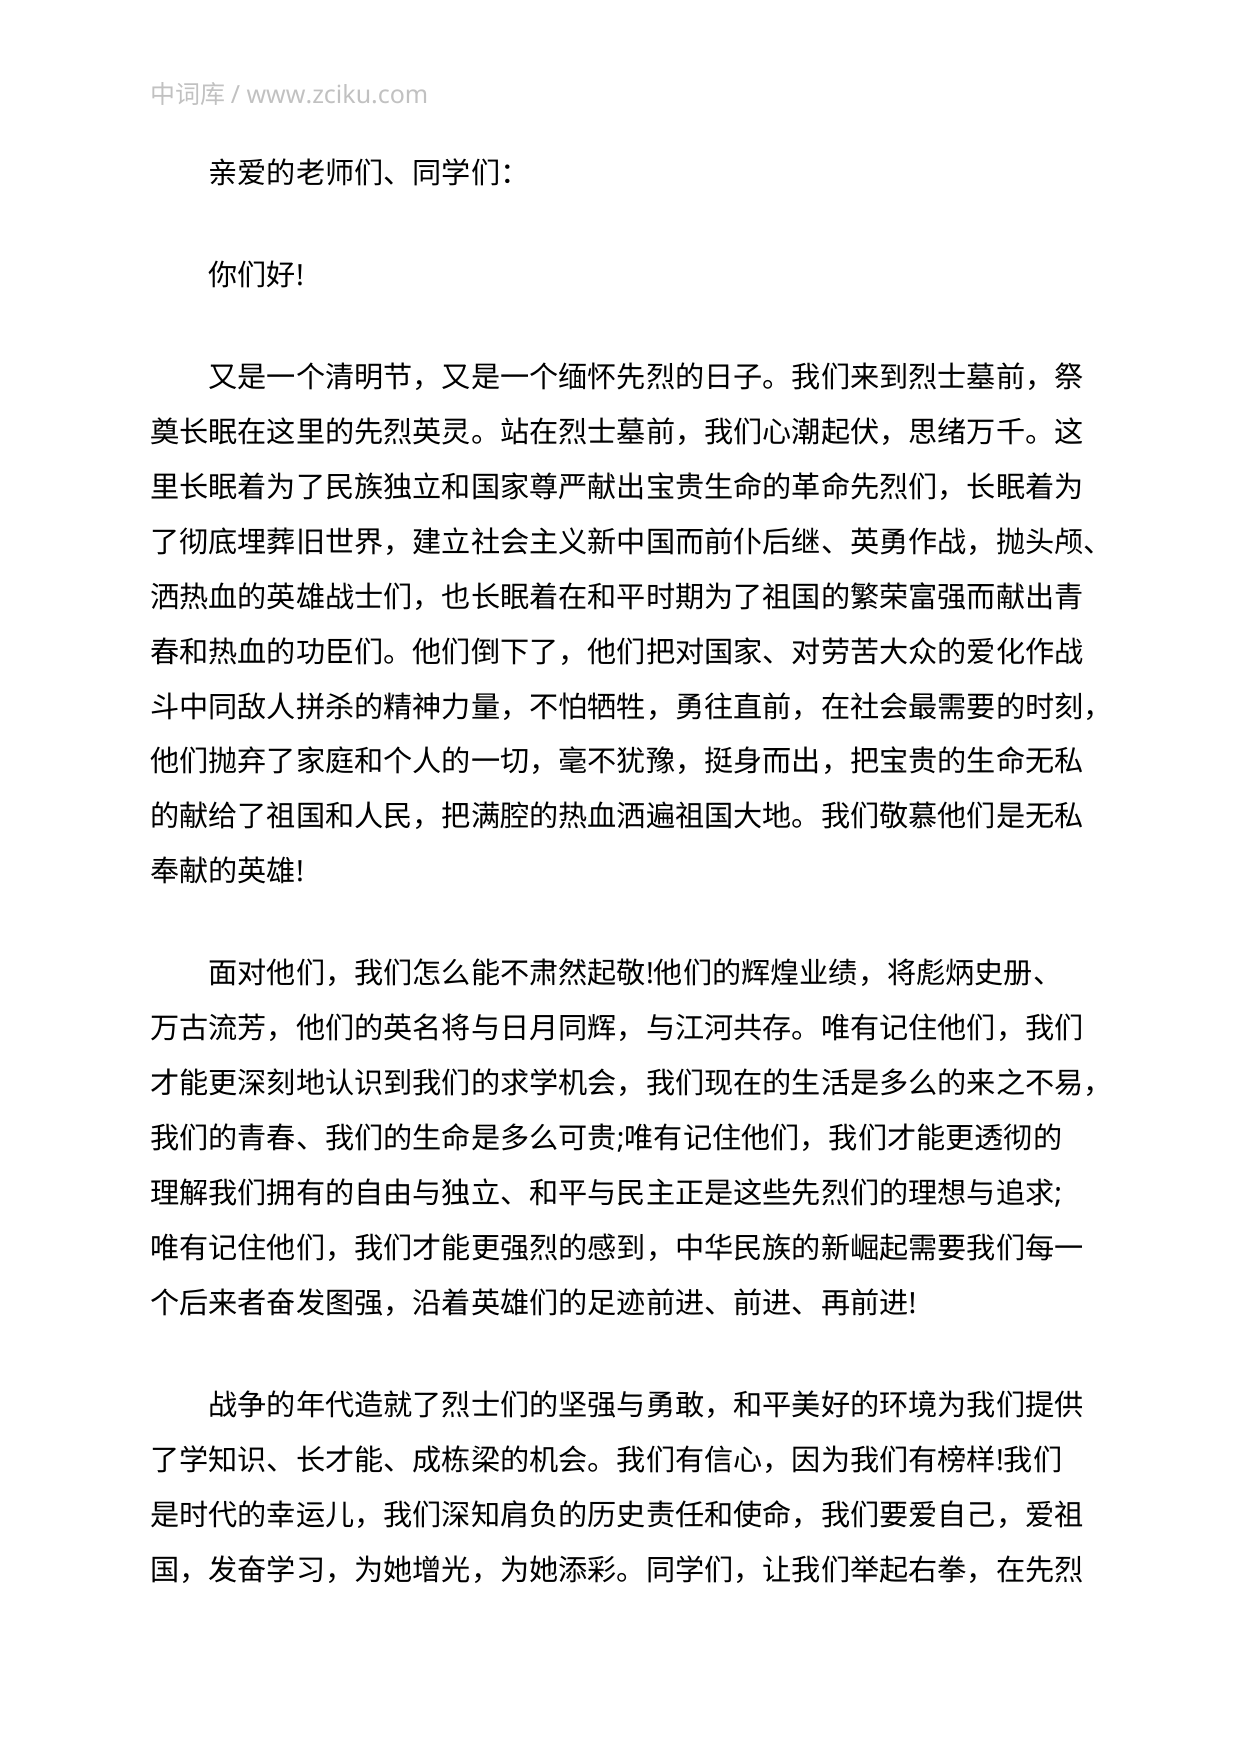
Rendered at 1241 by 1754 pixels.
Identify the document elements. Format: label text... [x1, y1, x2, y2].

text 又是一个清明节，又是一个缅怀先烈的日子。我们来到烈士墓前，祭奠长眠在这里的先烈英灵。站在烈士墓前，我们心潮起伏，思绪万千。这里长眠着为了民族独立和国家尊严献出宝贵生命的革命先烈们，长眠着为了彻底埋葬旧世界，建立社会主义新中国而前仆后继、英勇作战，抛头颅、洒热血的英雄战士们，也长眠着在和平时期为了祖国的繁荣富强而献出青春和热血的功臣们。他们倒下了，他们把对国家、对劳苦大众的爱化作战斗中同敌人拼杀的精神力量，不怕牺牲，勇往直前，在社会最需要的时刻，他们抛弃了家庭和个人的一切，毫不犹豫，挺身而出，把宝贵的生命无私的献给了祖国和人民，把满腔的热血洒遍祖国大地。我们敬慕他们是无私奉献的英雄! [150, 354, 1090, 890]
text 你们好! [150, 252, 1090, 294]
text 亲爱的老师们、同学们： [150, 150, 1090, 192]
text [150, 1381, 1090, 1588]
text 面对他们，我们怎么能不肃然起敬!他们的辉煌业绩，将彪炳史册、万古流芳，他们的英名将与日月同辉，与江河共存。唯有记住他们，我们才能更深刻地认识到我们的求学机会，我们现在的生活是多么的来之不易，我们的青春、我们的生命是多么可贵;唯有记住他们，我们才能更透彻的理解我们拥有的自由与独立、和平与民主正是这些先烈们的理想与追求;唯有记住他们，我们才能更强烈的感到，中华民族的新崛起需要我们每一个后来者奋发图强，沿着英雄们的足迹前进、前进、再前进! [150, 950, 1090, 1322]
